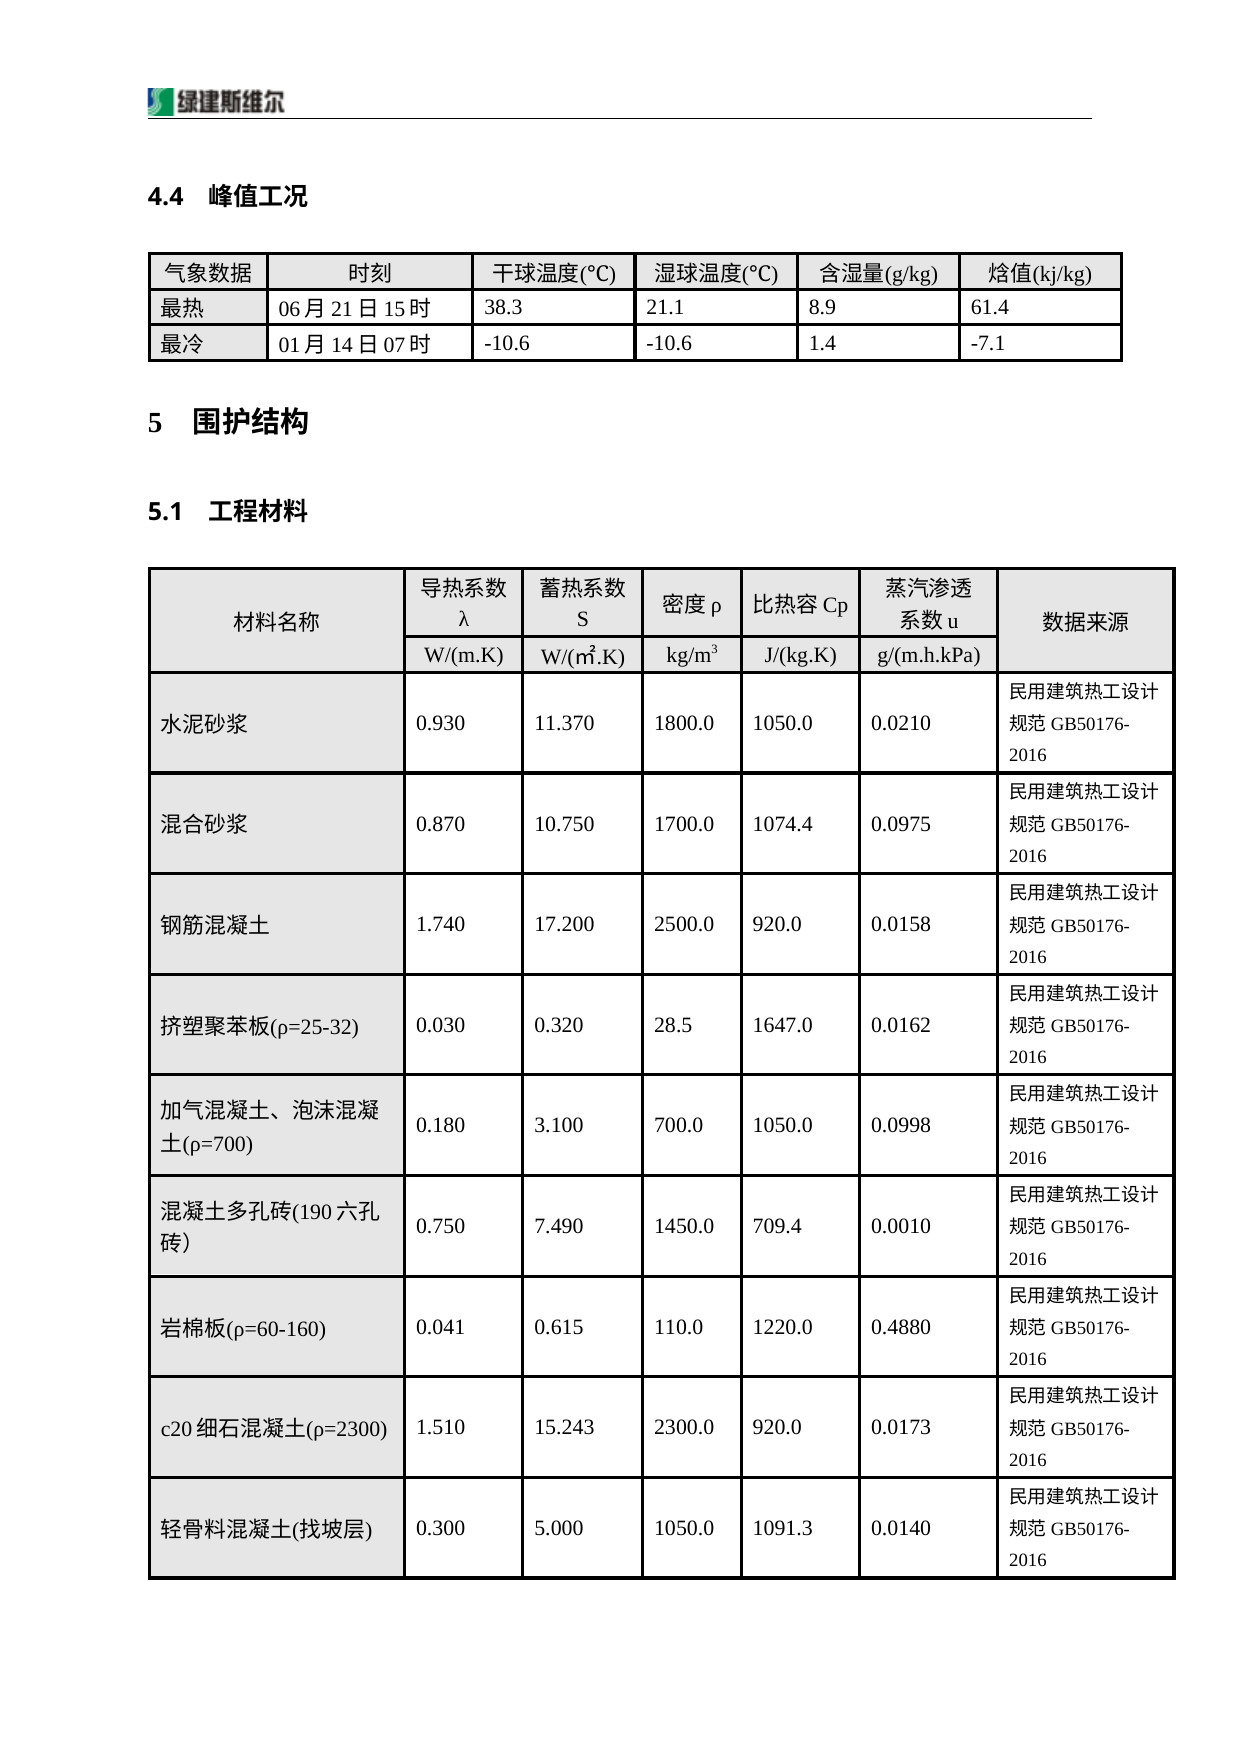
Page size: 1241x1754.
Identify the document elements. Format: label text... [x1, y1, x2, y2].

table_cell -7.1 [961, 326, 1120, 359]
table_cell 1220.0 [743, 1278, 858, 1375]
table_header 材料名称 [151, 570, 403, 671]
table_cell 民用建筑热工设计规范 GB50176-2016 [999, 976, 1172, 1073]
table_cell 0.870 [406, 775, 521, 872]
table_cell 0.0173 [861, 1378, 996, 1476]
table_cell 1647.0 [743, 976, 858, 1073]
table_cell 民用建筑热工设计规范 GB50176-2016 [999, 875, 1172, 973]
table_cell 1050.0 [743, 674, 858, 771]
table_cell 0.750 [406, 1177, 521, 1274]
table_header 比热容Cp [743, 570, 858, 635]
table_cell 钢筋混凝土 [151, 875, 403, 973]
table_header 蓄热系数S [524, 570, 641, 635]
table_cell 0.0158 [861, 875, 996, 973]
subtitle 围护结构 [148, 387, 1092, 452]
table_header 气象数据 [151, 255, 266, 288]
table_cell 920.0 [743, 1378, 858, 1476]
table_cell 01月14日07时 [269, 326, 471, 359]
table_cell 混合砂浆 [151, 775, 403, 872]
table_cell 岩棉板(ρ=60-160) [151, 1278, 403, 1375]
table_cell J/(kg.K) [743, 638, 858, 671]
table_cell 15.243 [524, 1378, 641, 1476]
table_cell 61.4 [961, 291, 1120, 323]
table_cell 民用建筑热工设计规范 GB50176-2016 [999, 1177, 1172, 1274]
table_cell 28.5 [644, 976, 740, 1073]
table_cell 700.0 [644, 1076, 740, 1174]
picture [147, 88, 288, 116]
table_cell 民用建筑热工设计规范 GB50176-2016 [999, 1076, 1172, 1174]
table_cell 0.300 [406, 1479, 521, 1576]
table_cell -10.6 [637, 326, 796, 359]
table_cell 5.000 [524, 1479, 641, 1576]
table_cell 1.740 [406, 875, 521, 973]
table_cell 1050.0 [644, 1479, 740, 1576]
table_cell 1091.3 [743, 1479, 858, 1576]
table_cell 水泥砂浆 [151, 674, 403, 771]
table_cell W/(m.K) [406, 638, 521, 671]
table_cell 0.0998 [861, 1076, 996, 1174]
table_cell 38.3 [474, 291, 633, 323]
table_cell 0.615 [524, 1278, 641, 1375]
table_cell 最热 [151, 291, 266, 323]
table_header 蒸汽渗透 系数u [861, 570, 996, 635]
table_cell 0.930 [406, 674, 521, 771]
table_cell 挤塑聚苯板(ρ=25-32) [151, 976, 403, 1073]
table_cell 民用建筑热工设计规范 GB50176-2016 [999, 775, 1172, 872]
table_cell 10.750 [524, 775, 641, 872]
table_cell 民用建筑热工设计规范 GB50176-2016 [999, 674, 1172, 771]
table_cell 轻骨料混凝土(找坡层) [151, 1479, 403, 1576]
table_cell 0.180 [406, 1076, 521, 1174]
table_header 含湿量(g/kg) [799, 255, 958, 288]
table_cell 709.4 [743, 1177, 858, 1274]
table_cell g/(m.h.kPa) [861, 638, 996, 671]
table_cell 0.320 [524, 976, 641, 1073]
table_cell -10.6 [474, 326, 633, 359]
table_cell 06月21日15时 [269, 291, 471, 323]
table_cell W/(㎡.K) [524, 638, 641, 671]
table_cell 2500.0 [644, 875, 740, 973]
table_header 时刻 [269, 255, 471, 288]
table_cell 0.030 [406, 976, 521, 1073]
table_header 干球温度(℃) [474, 255, 633, 288]
table_cell 1074.4 [743, 775, 858, 872]
table_header 数据来源 [999, 570, 1172, 671]
table_cell c20细石混凝土(ρ=2300) [151, 1378, 403, 1476]
table_cell 民用建筑热工设计规范 GB50176-2016 [999, 1479, 1172, 1576]
table_cell 1.4 [799, 326, 958, 359]
table_cell 加气混凝土、泡沫混凝土(ρ=700) [151, 1076, 403, 1174]
table_cell 0.0975 [861, 775, 996, 872]
table_cell 民用建筑热工设计规范 GB50176-2016 [999, 1278, 1172, 1375]
table_header 湿球温度(℃) [637, 255, 796, 288]
table_cell 920.0 [743, 875, 858, 973]
table_cell 混凝土多孔砖(190六孔砖） [151, 1177, 403, 1274]
table_cell 1.510 [406, 1378, 521, 1476]
table_cell 0.0162 [861, 976, 996, 1073]
table_cell 11.370 [524, 674, 641, 771]
table_cell 3.100 [524, 1076, 641, 1174]
table_cell 民用建筑热工设计规范 GB50176-2016 [999, 1378, 1172, 1476]
table_cell 7.490 [524, 1177, 641, 1274]
table_cell 8.9 [799, 291, 958, 323]
table_cell 0.0010 [861, 1177, 996, 1274]
table_cell 0.0210 [861, 674, 996, 771]
table_header 密度ρ [644, 570, 740, 635]
subtitle 峰值工况 [148, 162, 1092, 227]
table_cell 1800.0 [644, 674, 740, 771]
subtitle 工程材料 [148, 477, 1092, 542]
table_cell 21.1 [637, 291, 796, 323]
table_cell 1450.0 [644, 1177, 740, 1274]
table_cell 110.0 [644, 1278, 740, 1375]
table_cell 17.200 [524, 875, 641, 973]
table_cell 0.0140 [861, 1479, 996, 1576]
table_cell 1700.0 [644, 775, 740, 872]
table_header 导热系数λ [406, 570, 521, 635]
table_header 焓值(kj/kg) [961, 255, 1120, 288]
table_cell 最冷 [151, 326, 266, 359]
table_cell 0.041 [406, 1278, 521, 1375]
table_cell 1050.0 [743, 1076, 858, 1174]
table_cell kg/m3 [644, 638, 740, 671]
table_cell 2300.0 [644, 1378, 740, 1476]
table_cell 0.4880 [861, 1278, 996, 1375]
